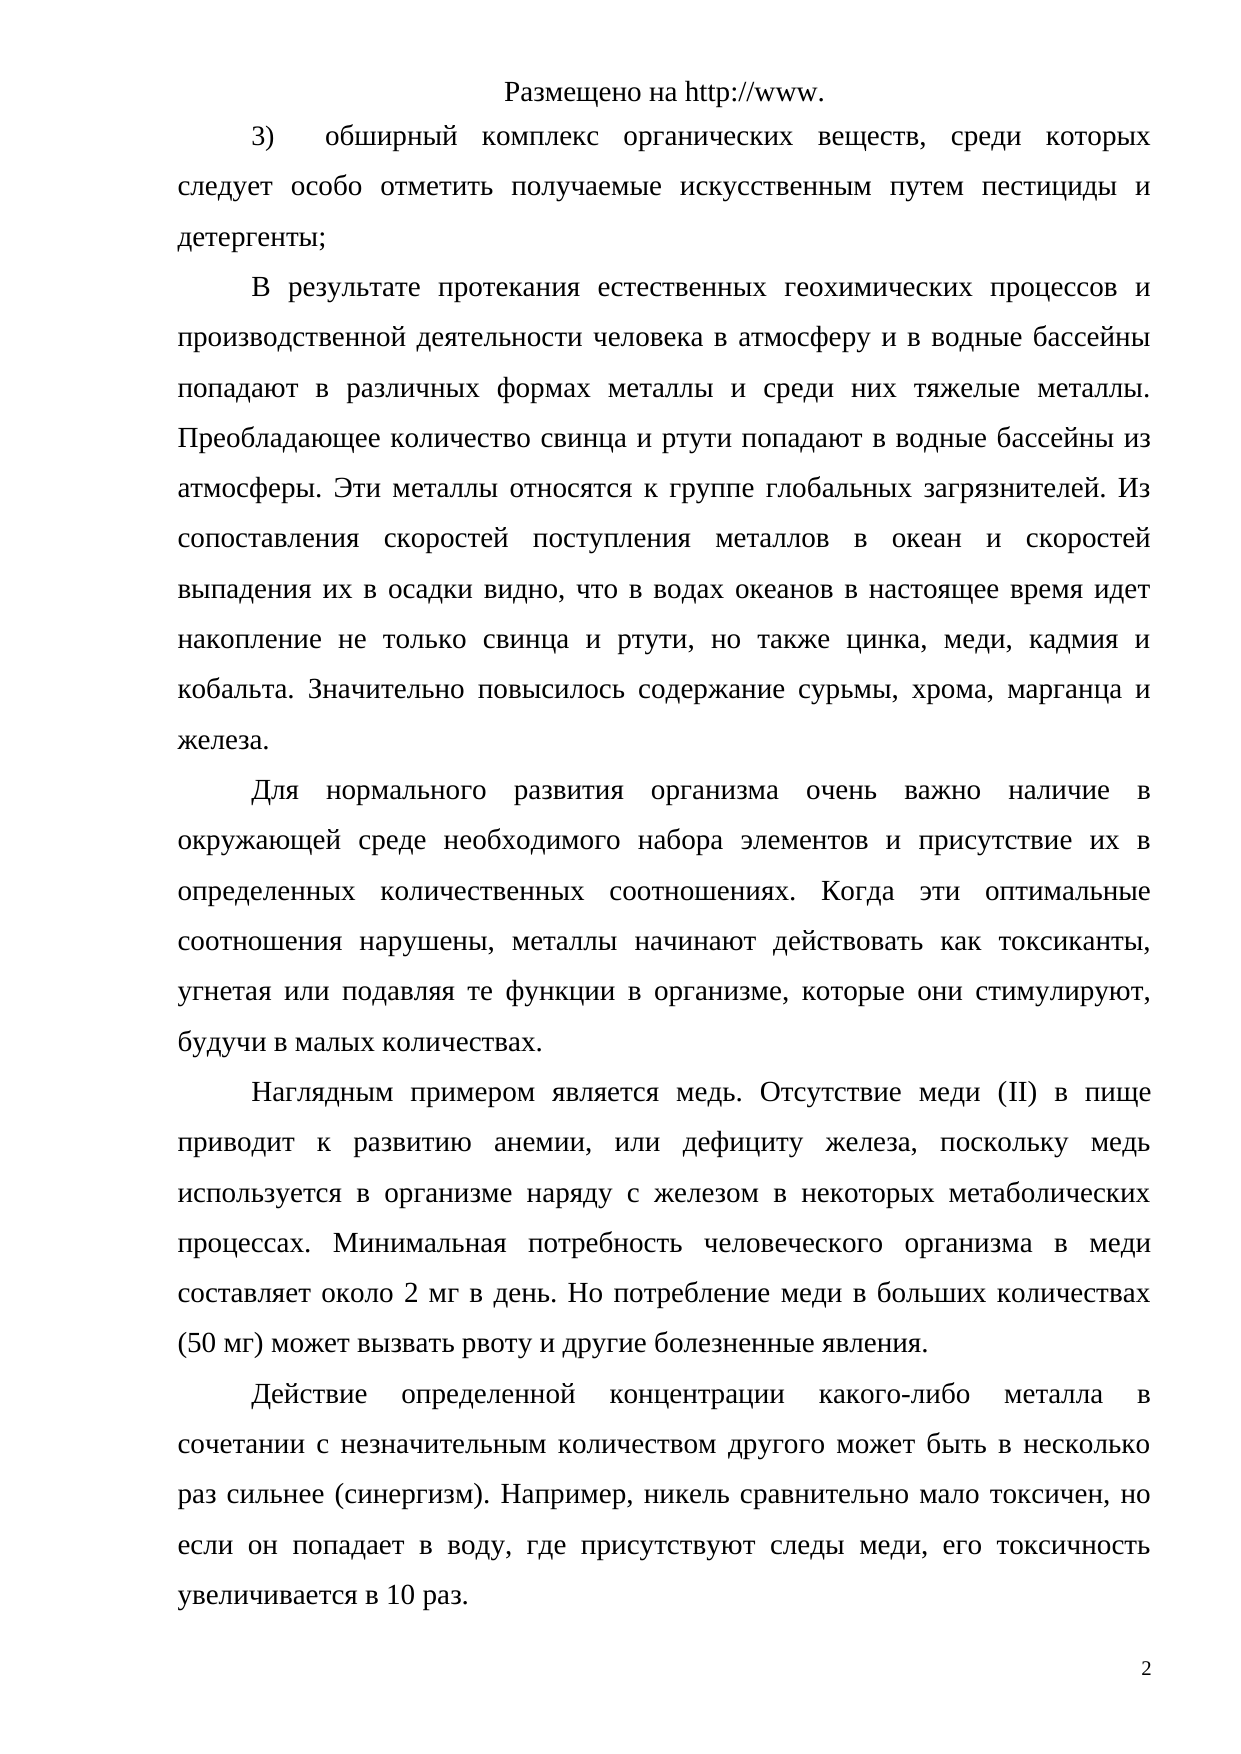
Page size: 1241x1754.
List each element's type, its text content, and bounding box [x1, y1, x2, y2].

text В результате протекания естественных геохимических процессов и производственной деятельности человека в атмосферу и в водные бассейны попадают в различных формах металлы и среди них тяжелые металлы. Преобладающее количество свинца и ртути попадают в водные бассейны из атмосферы. Эти металлы относятся к группе глобальных загрязнителей. Из сопоставления скоростей поступления металлов в океан и скоростей выпадения их в осадки видно, что в водах океанов в настоящее время идет накопление не только свинца и ртути, но также цинка, меди, кадмия и кобальта. Значительно повысилось содержание сурьмы, хрома, марганца и железа. [177, 269, 1152, 755]
text Действие определенной концентрации какого-либо металла в сочетании с незначительным количеством другого может быть в несколько раз сильнее (синергизм). Например, никель сравнительно мало токсичен, но если он попадает в воду, где присутствуют следы меди, его токсичность увеличивается в 10 раз. [177, 1376, 1152, 1611]
text Для нормального развития организма очень важно наличие в окружающей среде необходимого набора элементов и присутствие их в определенных количественных соотношениях. Когда эти оптимальные соотношения нарушены, металлы начинают действовать как токсиканты, угнетая или подавляя те функции в организме, которые они стимулируют, будучи в малых количествах. [177, 772, 1152, 1057]
list обширный комплекс органических веществ, среди которых следует особо отметить получаемые искусственным путем пестициды и детергенты; [177, 118, 1152, 252]
text Наглядным примером является медь. Отсутствие меди (II) в пище приводит к развитию анемии, или дефициту железа, поскольку медь используется в организме наряду с железом в некоторых метаболических процессах. Минимальная потребность человеческого организма в меди составляет около 2 мг в день. Но потребление меди в больших количествах (50 мг) может вызвать рвоту и другие болезненные явления. [177, 1074, 1152, 1359]
